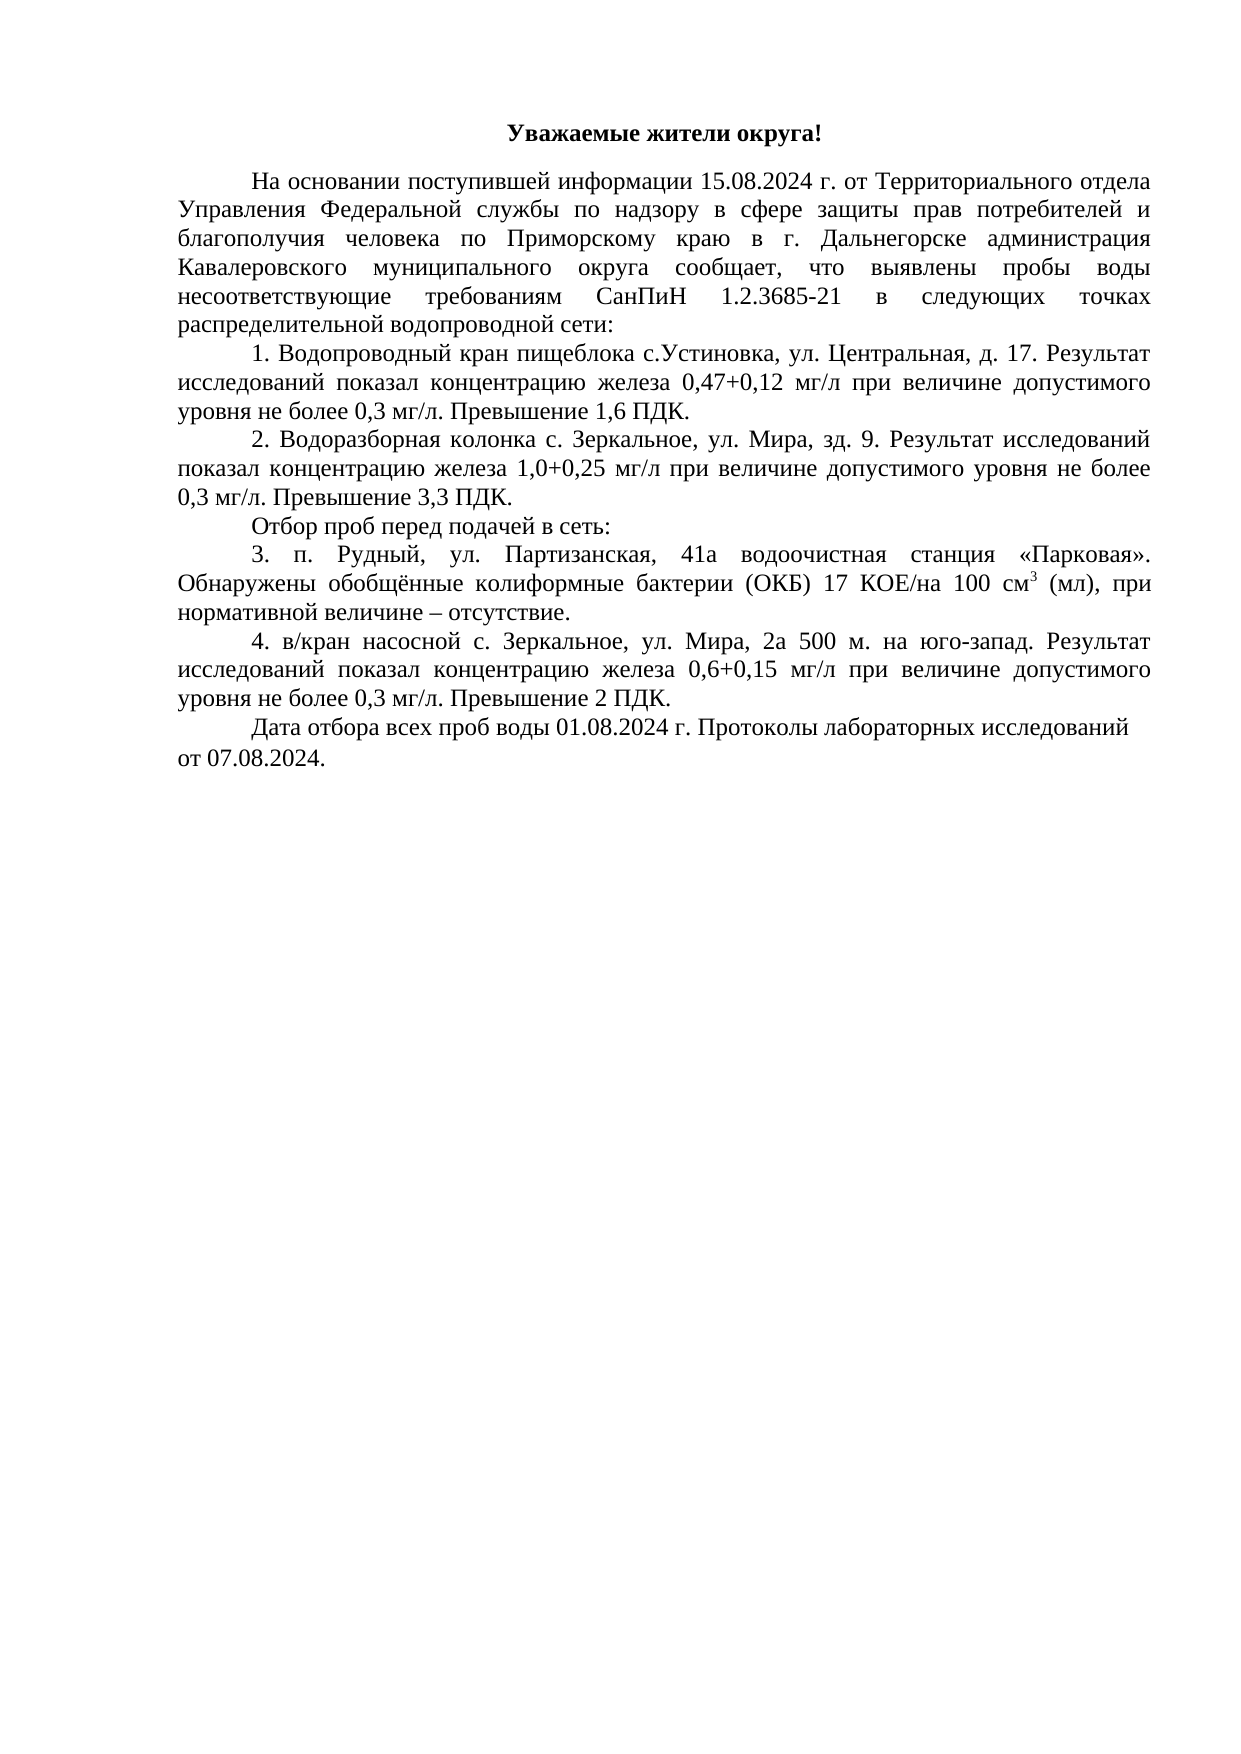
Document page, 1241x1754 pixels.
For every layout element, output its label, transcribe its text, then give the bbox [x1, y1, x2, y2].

text На основании поступившей информации 15.08.2024 г. от Территориального отдела Управления Федеральной службы по надзору в сфере защиты прав потребителей и благополучия человека по Приморскому краю в г. Дальнегорске администрация Кавалеровского муниципального округа сообщает, что выявлены пробы воды несоответствующие требованиям СанПиН 1.2.3685-21 в следующих точках распределительной водопроводной сети: [177, 166, 1152, 338]
text Дата отбора всех проб воды 01.08.2024 г. Протоколы лабораторных исследований от 07.08.2024. [177, 712, 1152, 772]
text 4. в/кран насосной с. Зеркальное, ул. Мира, 2а 500 м. на юго-запад. Результат исследований показал концентрацию железа 0,6+0,15 мг/л при величине допустимого уровня не более 0,3 мг/л. Превышение 2 ПДК. [177, 626, 1152, 712]
text 1. Водопроводный кран пищеблока с.Устиновка, ул. Центральная, д. 17. Результат исследований показал концентрацию железа 0,47+0,12 мг/л при величине допустимого уровня не более 0,3 мг/л. Превышение 1,6 ПДК. [177, 338, 1152, 424]
text Уважаемые жители округа! [177, 118, 1152, 147]
text Отбор проб перед подачей в сеть: [177, 511, 1152, 539]
text 2. Водоразборная колонка с. Зеркальное, ул. Мира, зд. 9. Результат исследований показал концентрацию железа 1,0+0,25 мг/л при величине допустимого уровня не более 0,3 мг/л. Превышение 3,3 ПДК. [177, 424, 1152, 511]
text 3. п. Рудный, ул. Партизанская, 41а водоочистная станция «Парковая». Обнаружены обобщённые колиформные бактерии (ОКБ) 17 КОЕ/на 100 см3 (мл), при нормативной величине – отсутствие. [177, 539, 1152, 626]
